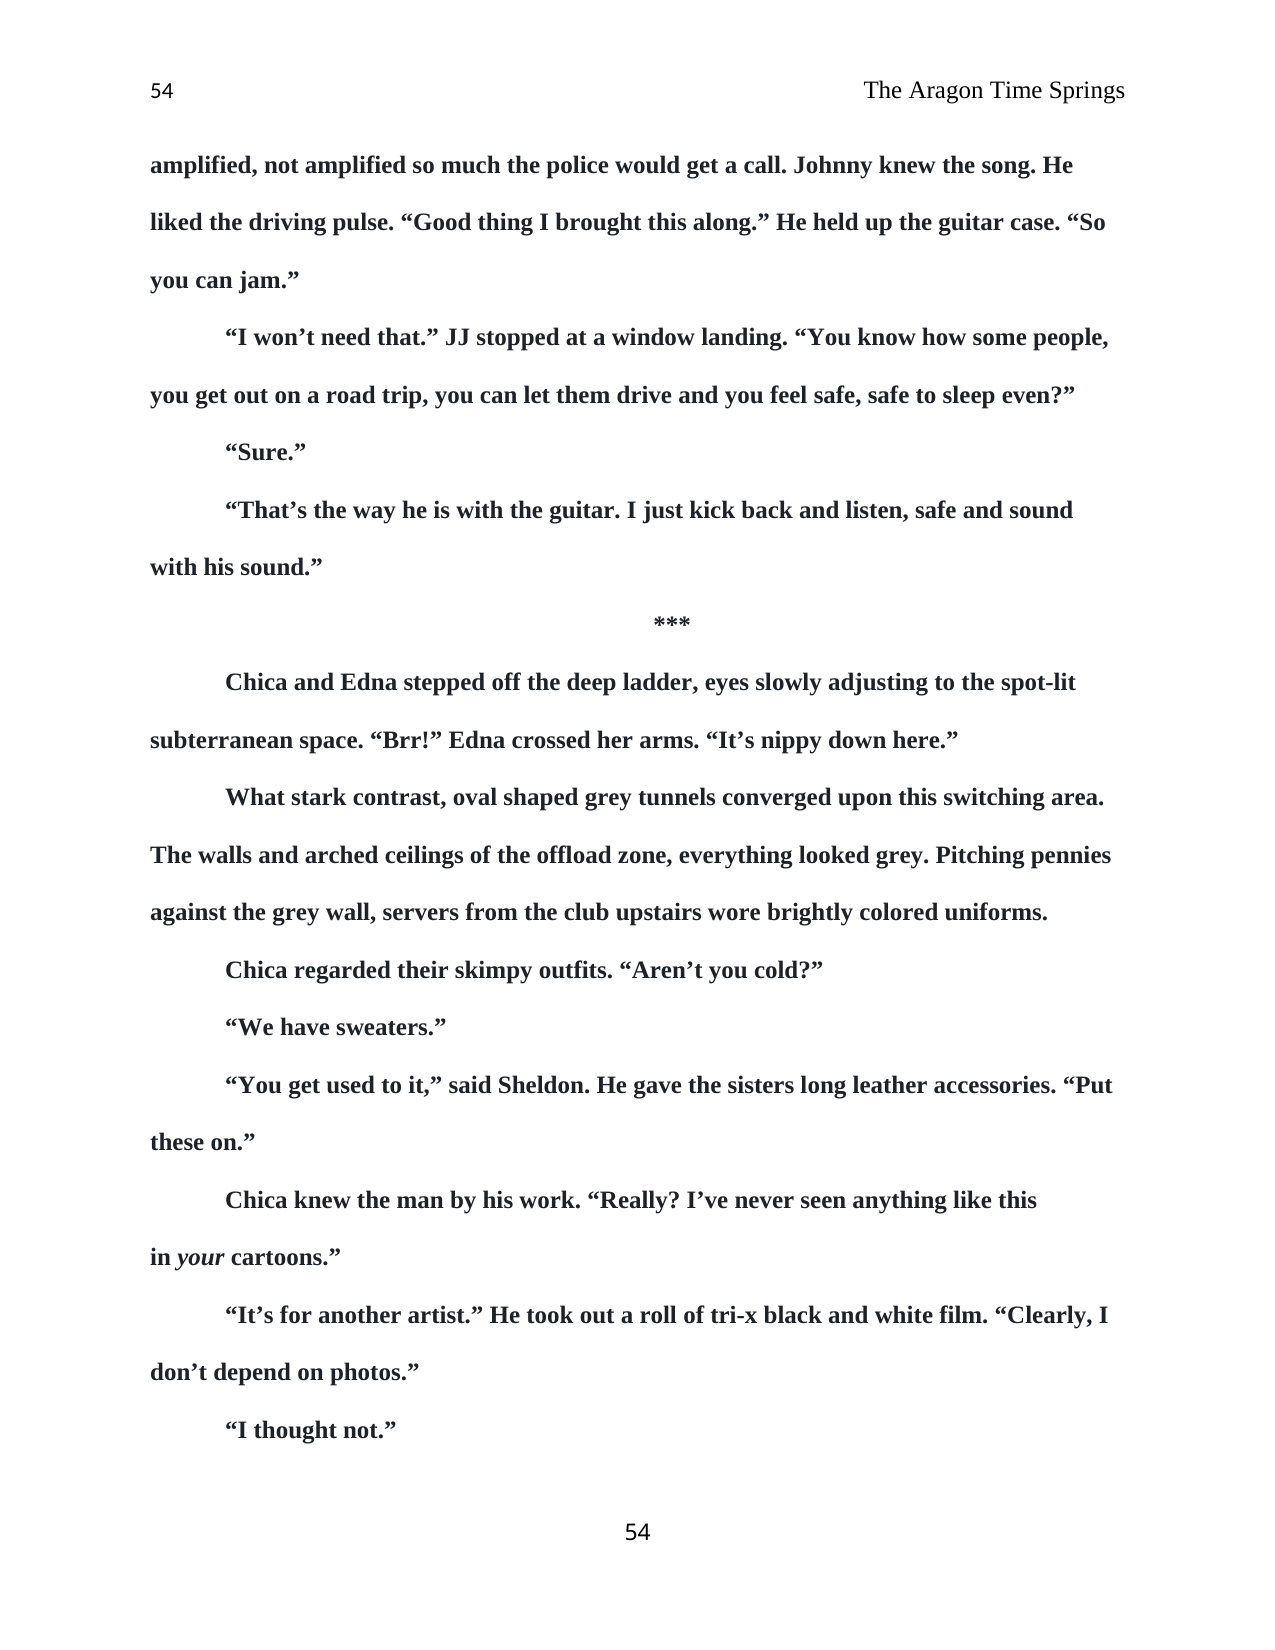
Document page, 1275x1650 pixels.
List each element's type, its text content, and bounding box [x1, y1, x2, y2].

text “You get used to it,” said Sheldon. He gave the sisters long leather accessories. “Put these on.” [150, 1070, 1125, 1156]
text Chica regarded their skimpy outfits. “Aren’t you cold?” [150, 955, 1125, 984]
text “That’s the way he is with the guitar. I just kick back and listen, safe and sound with his sound.” [150, 495, 1125, 581]
text *** [150, 610, 1125, 639]
text “Sure.” [150, 437, 1125, 466]
text Chica and Edna stepped off the deep ladder, eyes slowly adjusting to the spot-lit subterranean space. “Brr!” Edna crossed her arms. “It’s nippy down here.” [150, 667, 1125, 754]
text Chica knew the man by his work. “Really? I’ve never seen anything like this in your cartoons.” [150, 1185, 1125, 1271]
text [150, 150, 1125, 294]
text “We have sweaters.” [150, 1012, 1125, 1041]
text What stark contrast, oval shaped grey tunnels converged upon this switching area. The walls and arched ceilings of the offload zone, everything looked grey. Pitching pennies against the grey wall, servers from the club upstairs wore brightly colored uniforms. [150, 782, 1125, 926]
text “I thought not.” [150, 1415, 1125, 1444]
text “It’s for another artist.” He took out a roll of tri-x black and white film. “Clearly, I don’t depend on photos.” [150, 1300, 1125, 1386]
text “I won’t need that.” JJ stopped at a window landing. “You know how some people, you get out on a road trip, you can let them drive and you feel safe, safe to sleep even?” [150, 322, 1125, 409]
